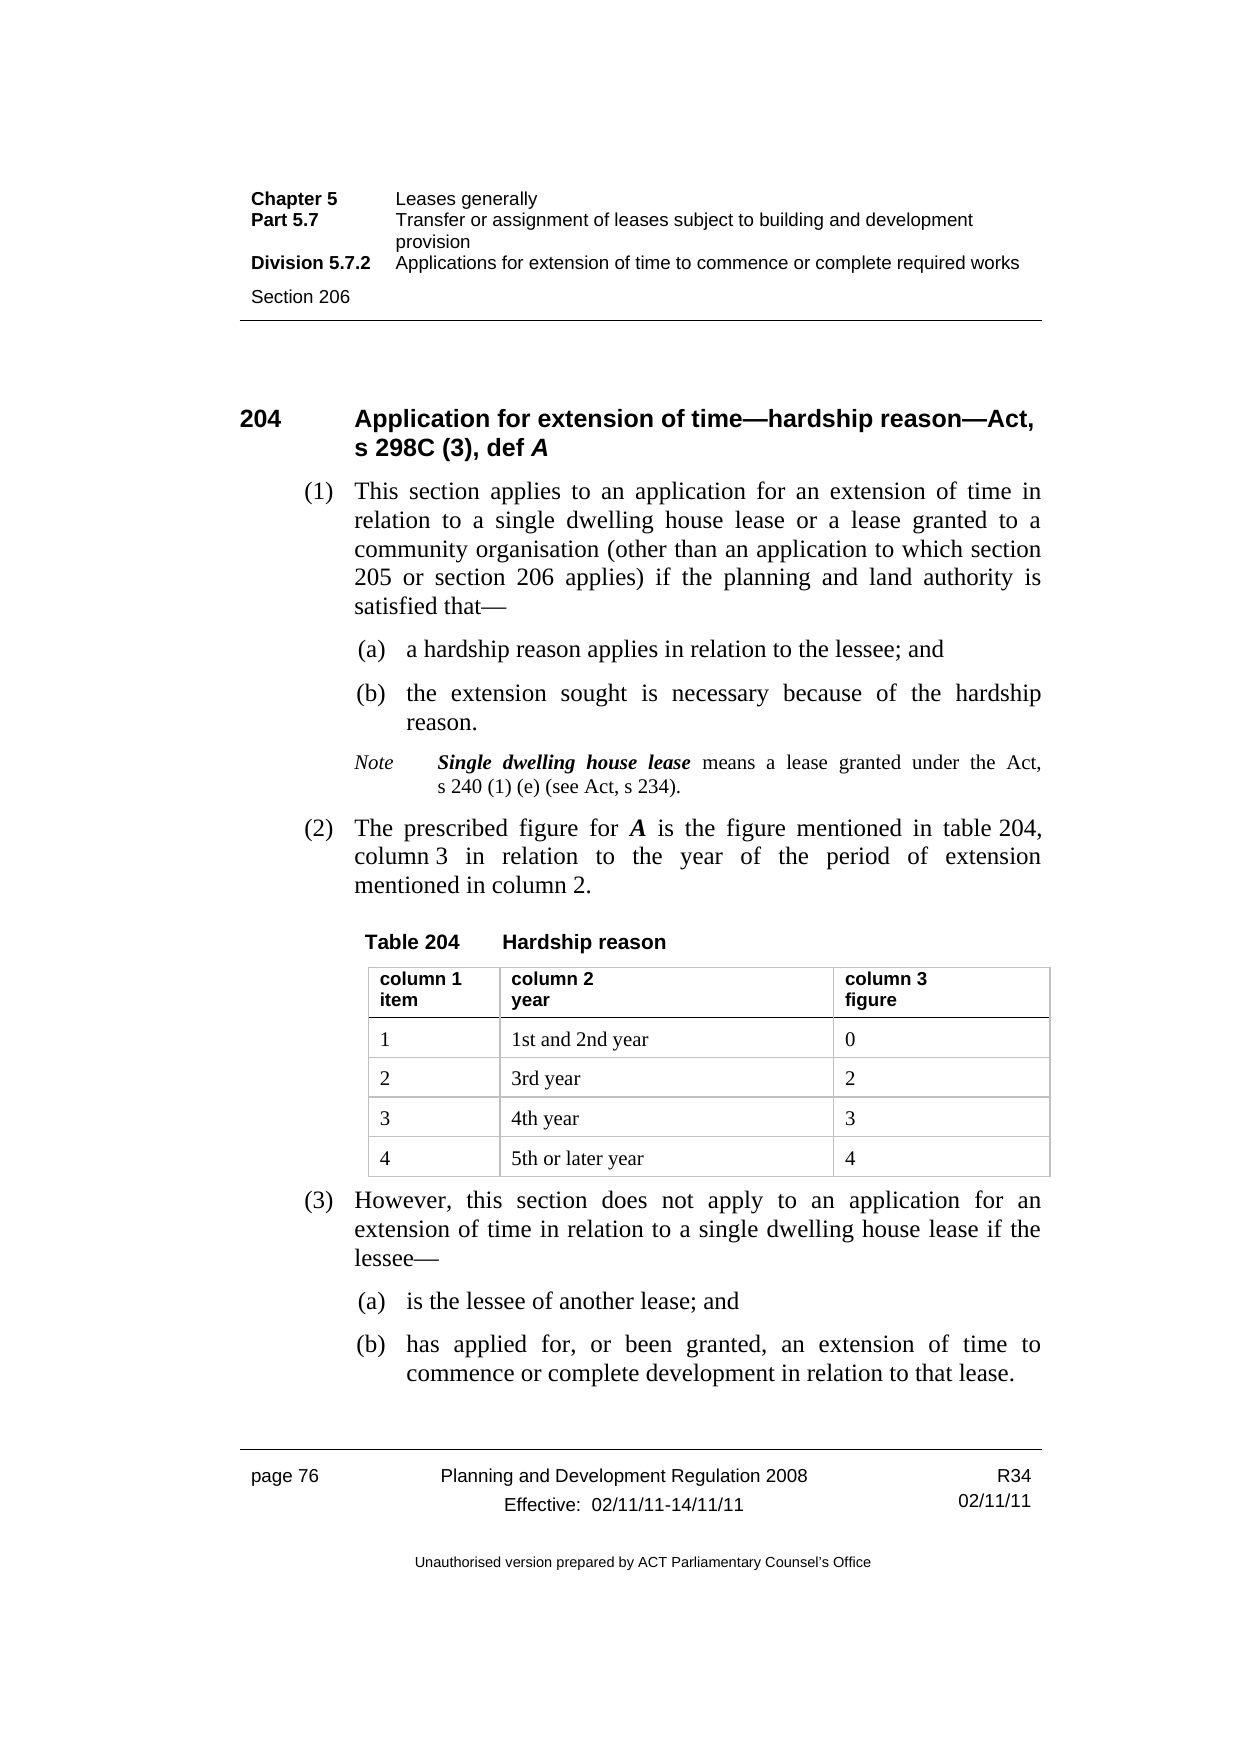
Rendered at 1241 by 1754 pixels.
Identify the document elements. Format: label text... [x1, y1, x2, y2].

text (1) This section applies to an application for an extension of time in relation to a single dwelling house lease or a lease granted to a community organisation (other than an application to which section 205 or section 206 applies) if the planning and land authority is satisfied that— [239, 476, 1042, 620]
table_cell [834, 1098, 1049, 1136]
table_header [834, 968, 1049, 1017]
text (3) However, this section does not apply to an application for an extension of time in relation to a single dwelling house lease if the lessee— [239, 1185, 1042, 1271]
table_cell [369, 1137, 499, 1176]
text (a) a hardship reason applies in relation to the lessee; and [239, 634, 1042, 663]
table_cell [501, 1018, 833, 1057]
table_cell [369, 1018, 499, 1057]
text 204 Application for extension of time—hardship reason—Act, s 298C (3), def A [239, 404, 1042, 462]
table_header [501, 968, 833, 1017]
text (2) The prescribed figure for A is the figure mentioned in table 204, column 3 in relation to the year of the period of extension mentioned in column 2. [239, 813, 1042, 899]
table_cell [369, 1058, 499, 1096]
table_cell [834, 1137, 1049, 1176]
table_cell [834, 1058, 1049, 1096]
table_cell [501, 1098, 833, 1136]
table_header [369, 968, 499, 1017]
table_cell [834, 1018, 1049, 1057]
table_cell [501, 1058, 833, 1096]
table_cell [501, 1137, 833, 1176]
text (b) has applied for, or been granted, an extension of time to commence or complete development in relation to that lease. [239, 1329, 1042, 1387]
text (a) is the lessee of another lease; and [239, 1286, 1042, 1315]
text Note Single dwelling house lease means a lease granted under the Act, s 240 (1) (e) (see Act, s 234). [354, 750, 1042, 798]
text Table 204 Hardship reason [364, 930, 1042, 954]
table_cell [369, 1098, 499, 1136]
text (b) the extension sought is necessary because of the hardship reason. [239, 678, 1042, 735]
